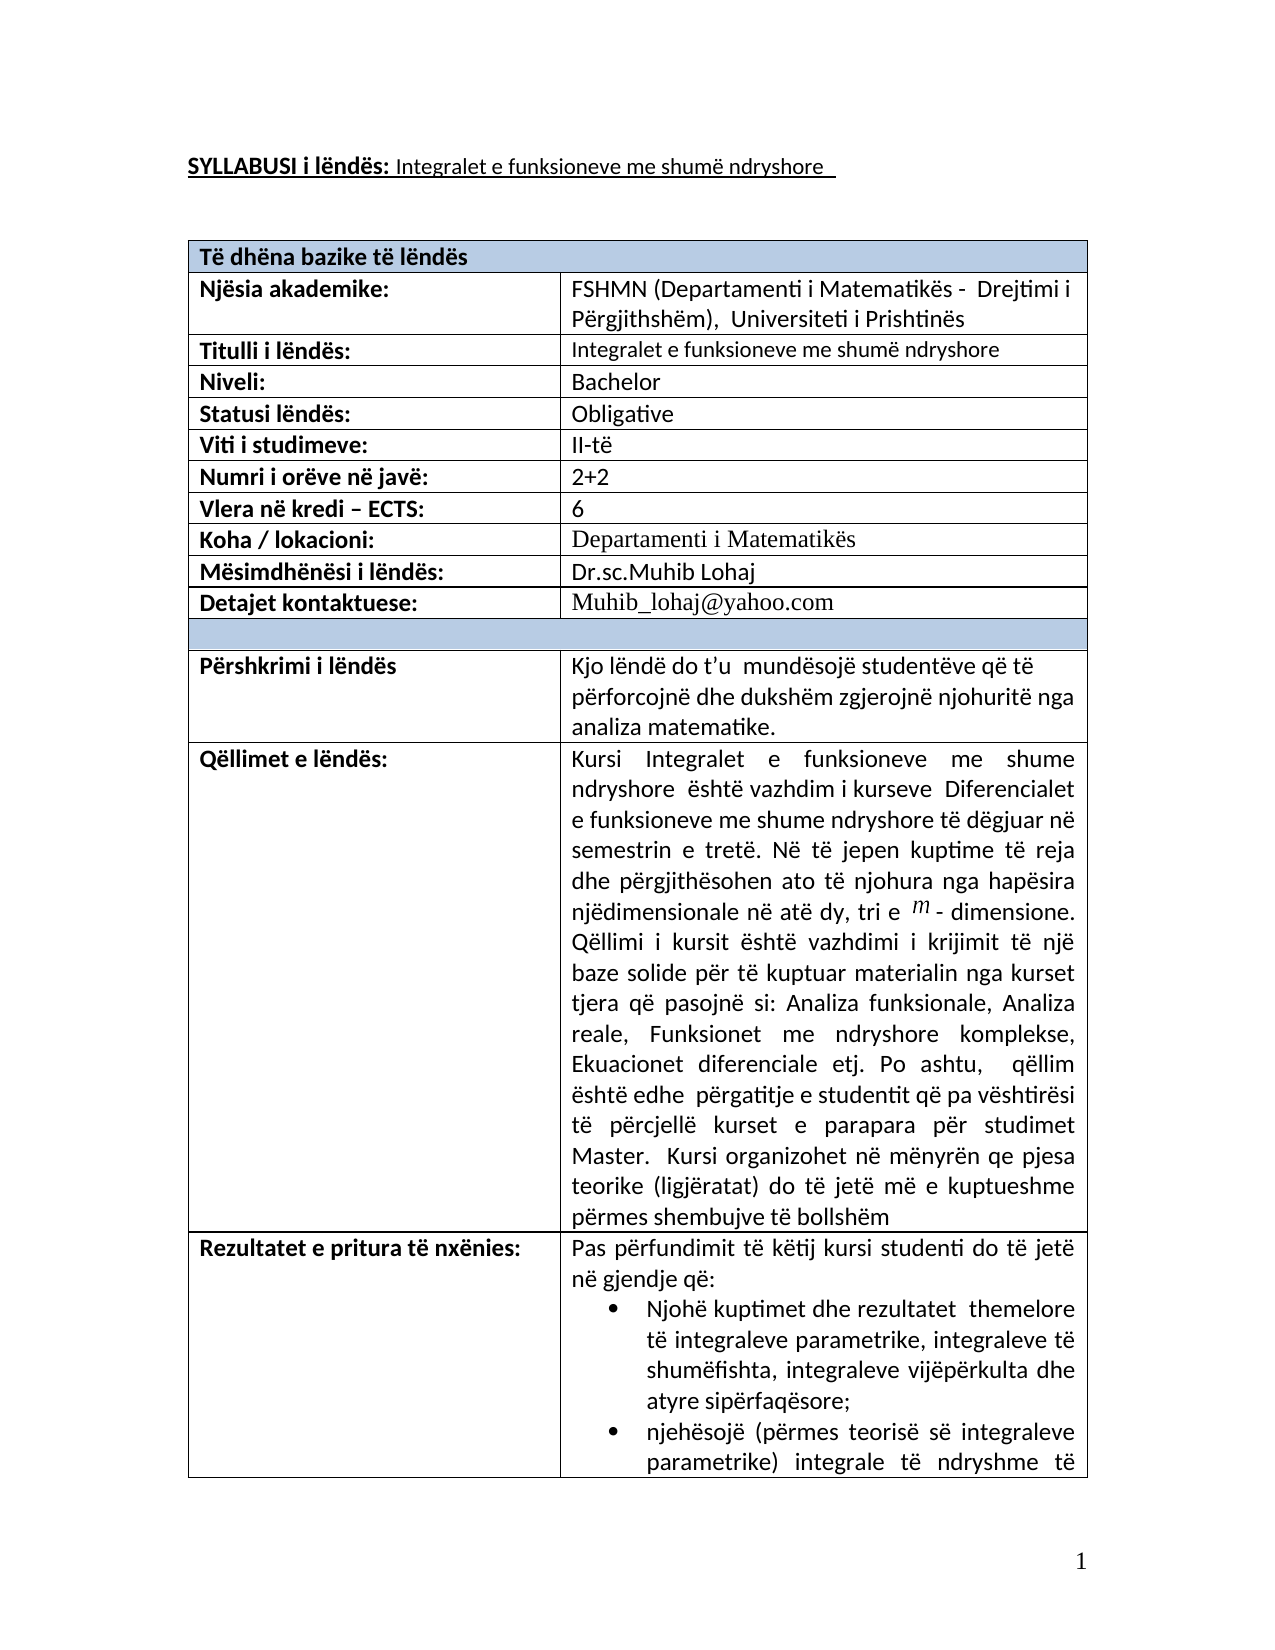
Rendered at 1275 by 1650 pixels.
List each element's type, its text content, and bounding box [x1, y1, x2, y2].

table_cell Viti i studimeve: [189, 430, 560, 460]
table_cell Statusi lëndës: [189, 398, 560, 428]
table_cell FSHMN (Departamenti i Matematikës - Drejtimi i Përgjithshëm), Universiteti i Prishtinës [561, 273, 1087, 334]
table_cell Detajet kontaktuese: [189, 588, 560, 618]
table_cell Qëllimet e lëndës: [189, 743, 560, 1231]
table_cell Titulli i lëndës: [189, 335, 560, 365]
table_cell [561, 1233, 1087, 1477]
table_cell Integralet e funksioneve me shumë ndryshore [561, 335, 1087, 365]
table_cell Niveli: [189, 366, 560, 397]
table_cell Dr.sc.Muhib Lohaj [561, 556, 1087, 586]
table_header Të dhëna bazike të lëndës [189, 241, 1087, 272]
table_cell Koha / lokacioni: [189, 524, 560, 555]
table_cell Obligative [561, 398, 1087, 428]
table_cell Mësimdhënësi i lëndës: [189, 556, 560, 586]
table_cell Numri i orëve në javë: [189, 461, 560, 492]
table_cell Njësia akademike: [189, 273, 560, 334]
table_cell Muhib_lohaj@yahoo.com [561, 588, 1087, 618]
table_cell II-të [561, 430, 1087, 460]
table_cell Departamenti i Matematikës [561, 524, 1087, 555]
table_cell Përshkrimi i lëndës [189, 651, 560, 742]
table_cell [189, 619, 1087, 649]
table_cell Kjo lëndë do t’u mundësojë studentëve që të përforcojnë dhe dukshëm zgjerojnë njohuritë nga analiza matematike. [561, 651, 1087, 742]
table_cell Bachelor [561, 366, 1087, 397]
table_cell Kursi Integralet e funksioneve me shume ndryshore është vazhdim i kurseve Diferencialet e funksioneve me shume ndryshore të dëgjuar në semestrin e tretë. Në të jepen kuptime të reja dhe përgjithësohen ato të njohura nga hapësira njëdimensionale në atë dy, tri e - dimensione. Qëllimi i kursit është vazhdimi i krijimit të një baze solide për të kuptuar materialin nga kurset tjera që pasojnë si: Analiza funksionale, Analiza reale, Funksionet me ndryshore komplekse, Ekuacionet diferenciale etj. Po ashtu, qëllim është edhe përgatitje e studentit që pa vështirësi të përcjellë kurset e parapara për studimet Master. Kursi organizohet në mënyrën qe pjesa teorike (ligjëratat) do të jetë më e kuptueshme përmes shembujve të bollshëm [561, 743, 1087, 1231]
table_cell 6 [561, 493, 1087, 523]
table_cell 2+2 [561, 461, 1087, 492]
text SYLLABUSI i lëndës: Integralet e funksioneve me shumë ndryshore [187, 150, 1087, 181]
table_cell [189, 1233, 560, 1477]
table_cell Vlera në kredi – ECTS: [189, 493, 560, 523]
